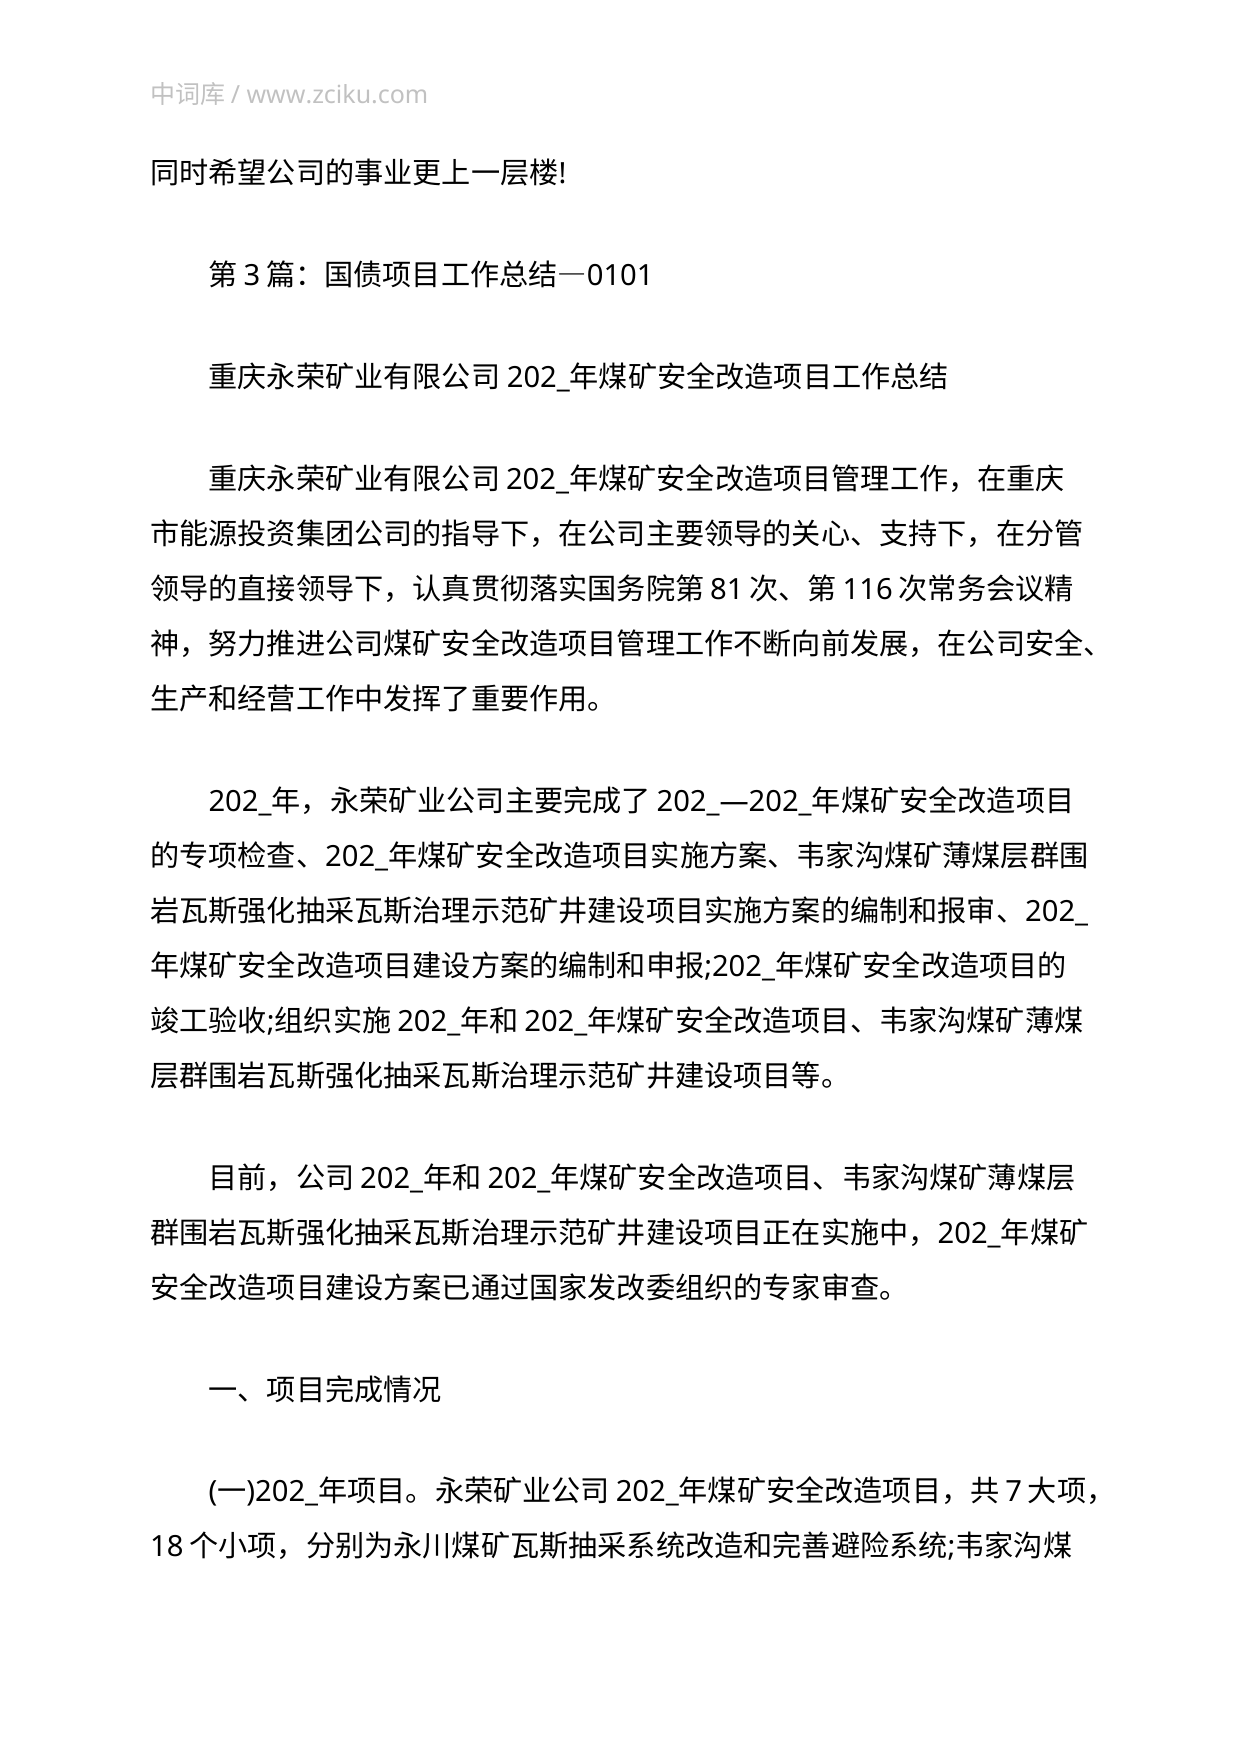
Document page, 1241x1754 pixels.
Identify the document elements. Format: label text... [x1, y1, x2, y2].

text 重庆永荣矿业有限公司 202_年煤矿安全改造项目工作总结 [150, 354, 1090, 396]
text 目前，公司202_年和202_年煤矿安全改造项目、韦家沟煤矿薄煤层群围岩瓦斯强化抽采瓦斯治理示范矿井建设项目正在实施中，202_年煤矿安全改造项目建设方案已通过国家发改委组织的专家审查。 [150, 1154, 1090, 1307]
text 一、项目完成情况 [150, 1366, 1090, 1408]
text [150, 1468, 1090, 1565]
text 重庆永荣矿业有限公司202_年煤矿安全改造项目管理工作，在重庆市能源投资集团公司的指导下，在公司主要领导的关心、支持下，在分管领导的直接领导下，认真贯彻落实国务院第81次、第116次常务会议精神，努力推进公司煤矿安全改造项目管理工作不断向前发展，在公司安全、生产和经营工作中发挥了重要作用。 [150, 456, 1090, 718]
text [150, 150, 1090, 192]
text 第3篇：国债项目工作总结—0101 [150, 252, 1090, 294]
text 202_年，永荣矿业公司主要完成了202_—202_年煤矿安全改造项目的专项检查、202_年煤矿安全改造项目实施方案、韦家沟煤矿薄煤层群围岩瓦斯强化抽采瓦斯治理示范矿井建设项目实施方案的编制和报审、202_年煤矿安全改造项目建设方案的编制和申报;202_年煤矿安全改造项目的竣工验收;组织实施202_年和202_年煤矿安全改造项目、韦家沟煤矿薄煤层群围岩瓦斯强化抽采瓦斯治理示范矿井建设项目等。 [150, 777, 1090, 1095]
